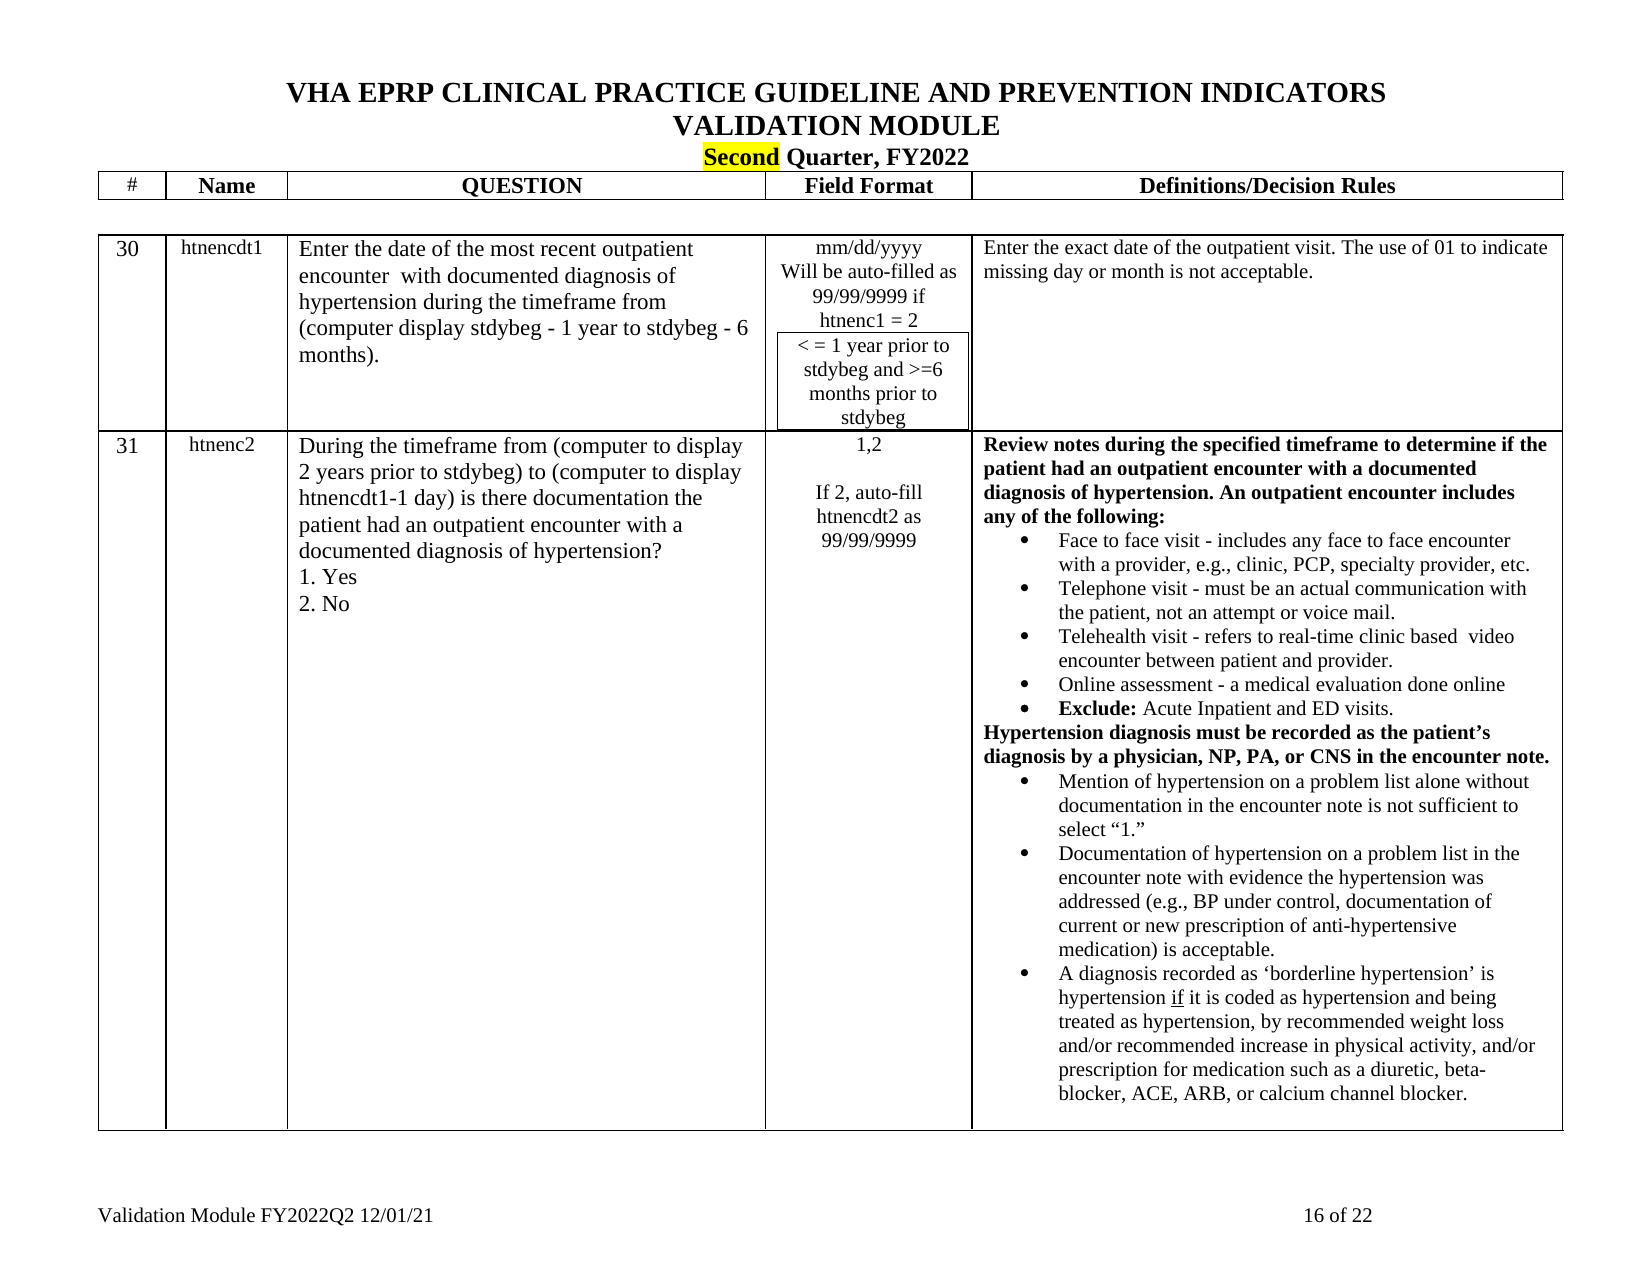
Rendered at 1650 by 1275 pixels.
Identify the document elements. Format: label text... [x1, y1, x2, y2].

table_cell Review notes during the specified timeframe to determine if the patient had an outpatient encounter with a documented diagnosis of hypertension. An outpatient encounter includes any of the following: Face to face visit - includes any face to face encounter with a provider, e.g., clinic, PCP, specialty provider, etc. Telephone visit - must be an actual communication with the patient, not an attempt or voice mail. Telehealth visit - refers to real-time clinic based video encounter between patient and provider. Online assessment - a medical evaluation done online Exclude: Acute Inpatient and ED visits. Hypertension diagnosis must be recorded as the patient’s diagnosis by a physician, NP, PA, or CNS in the encounter note. Mention of hypertension on a problem list alone without documentation in the encounter note is not sufficient to select “1.” Documentation of hypertension on a problem list in the encounter note with evidence the hypertension was addressed (e.g., BP under control, documentation of current or new prescription of anti-hypertensive medication) is acceptable. A diagnosis recorded as ‘borderline hypertension’ is hypertension if it is coded as hypertension and being treated as hypertension, by recommended weight loss and/or recommended increase in physical activity, and/or prescription for medication such as a diuretic, beta-blocker, ACE, ARB, or calcium channel blocker. [973, 432, 1562, 1129]
table_cell 1,2 If 2, auto-fill htnencdt2 as 99/99/9999 [766, 432, 971, 1129]
table_cell 30 [99, 236, 165, 430]
table_cell Enter the date of the most recent outpatient encounter with documented diagnosis of hypertension during the timeframe from (computer display stdybeg - 1 year to stdybeg - 6 months). [288, 236, 765, 430]
table_cell Enter the exact date of the outpatient visit. The use of 01 to indicate missing day or month is not acceptable. [973, 236, 1562, 430]
table_cell 31 [99, 432, 165, 1129]
table_cell mm/dd/yyyy Will be auto-filled as 99/99/9999 if htnenc1 = 2 [766, 236, 971, 430]
table_cell During the timeframe from (computer to display 2 years prior to stdybeg) to (computer to display htnencdt1-1 day) is there documentation the patient had an outpatient encounter with a documented diagnosis of hypertension? 1. Yes 2. No [288, 432, 765, 1129]
table_cell htnencdt1 [167, 236, 287, 430]
table_cell htnenc2 [167, 432, 287, 1129]
